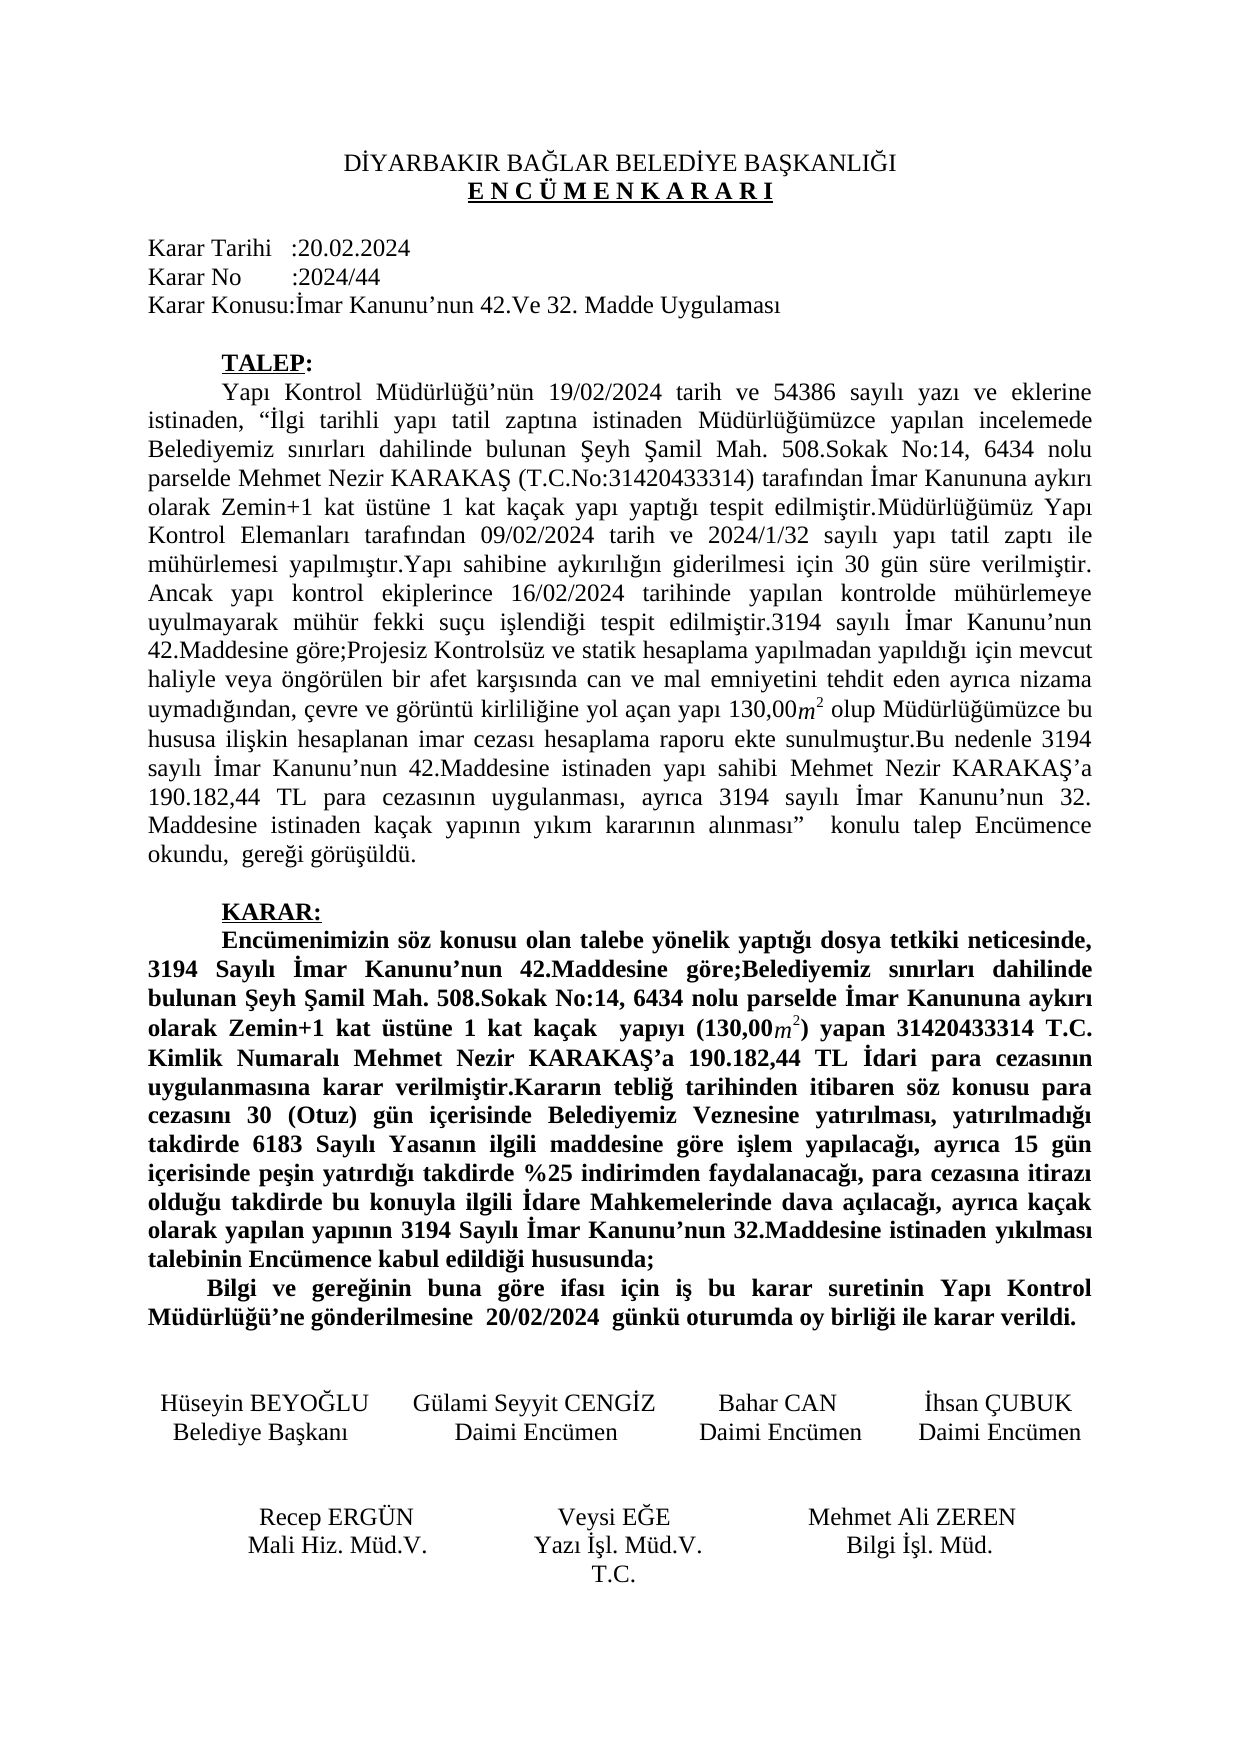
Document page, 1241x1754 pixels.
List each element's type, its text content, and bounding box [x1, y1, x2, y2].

text TALEP: [148, 348, 1090, 377]
text Karar No :2024/44 [148, 262, 1093, 291]
text DİYARBAKIR BAĞLAR BELEDİYE BAŞKANLIĞI [148, 148, 1093, 176]
text KARAR: [148, 897, 1093, 926]
text Recep ERGÜN Veysi EĞE Mehmet Ali ZEREN Mali Hiz. Müd.V. Yazı İşl. Müd.V. Bilgi İşl. Müd. [148, 1502, 1093, 1559]
text T.C. [443, 1559, 1093, 1588]
text Hüseyin BEYOĞLU Gülami Seyyit CENGİZ Bahar CAN İhsan ÇUBUK [148, 1388, 1093, 1417]
text E N C Ü M E N K A R A R I [148, 176, 1093, 205]
text Bilgi ve gereğinin buna göre ifası için iş bu karar suretinin Yapı Kontrol Müdürlüğü’ne gönderilmesine 20/02/2024 günkü oturumda oy birliği ile karar verildi. [148, 1273, 1093, 1331]
text Karar Tarihi :20.02.2024 [148, 233, 1093, 262]
text Belediye Başkanı Daimi Encümen Daimi Encümen Daimi Encümen [148, 1417, 1093, 1446]
text Karar Konusu:İmar Kanunu’nun 42.Ve 32. Madde Uygulaması [148, 291, 1093, 319]
text Yapı Kontrol Müdürlüğü’nün 19/02/2024 tarih ve 54386 sayılı yazı ve eklerine istinaden, “İlgi tarihli yapı tatil zaptına istinaden Müdürlüğümüzce yapılan incelemede Belediyemiz sınırları dahilinde bulunan Şeyh Şamil Mah. 508.Sokak No:14, 6434 nolu parselde Mehmet Nezir KARAKAŞ (T.C.No:31420433314) tarafından İmar Kanununa aykırı olarak Zemin+1 kat üstüne 1 kat kaçak yapı yaptığı tespit edilmiştir.Müdürlüğümüz Yapı Kontrol Elemanları tarafından 09/02/2024 tarih ve 2024/1/32 sayılı yapı tatil zaptı ile mühürlemesi yapılmıştır.Yapı sahibine aykırılığın giderilmesi için 30 gün süre verilmiştir. Ancak yapı kontrol ekiplerince 16/02/2024 tarihinde yapılan kontrolde mühürlemeye uyulmayarak mühür fekki suçu işlendiği tespit edilmiştir.3194 sayılı İmar Kanunu’nun 42.Maddesine göre;Projesiz Kontrolsüz ve statik hesaplama yapılmadan yapıldığı için mevcut haliyle veya öngörülen bir afet karşısında can ve mal emniyetini tehdit eden ayrıca nizama uymadığından, çevre ve görüntü kirliliğine yol açan yapı 130,00 olup Müdürlüğümüzce bu hususa ilişkin hesaplanan imar cezası hesaplama raporu ekte sunulmuştur.Bu nedenle 3194 sayılı İmar Kanunu’nun 42.Maddesine istinaden yapı sahibi Mehmet Nezir KARAKAŞ’a 190.182,44 TL para cezasının uygulanması, ayrıca 3194 sayılı İmar Kanunu’nun 32. Maddesine istinaden kaçak yapının yıkım kararının alınması” konulu talep Encümence okundu, gereği görüşüldü. [148, 377, 1093, 868]
text Encümenimizin söz konusu olan talebe yönelik yaptığı dosya tetkiki neticesinde, 3194 Sayılı İmar Kanunu’nun 42.Maddesine göre;Belediyemiz sınırları dahilinde bulunan Şeyh Şamil Mah. 508.Sokak No:14, 6434 nolu parselde İmar Kanununa aykırı olarak Zemin+1 kat üstüne 1 kat kaçak yapıyı (130,00) yapan 31420433314 T.C. Kimlik Numaralı Mehmet Nezir KARAKAŞ’a 190.182,44 TL İdari para cezasının uygulanmasına karar verilmiştir.Kararın tebliğ tarihinden itibaren söz konusu para cezasını 30 (Otuz) gün içerisinde Belediyemiz Veznesine yatırılması, yatırılmadığı takdirde 6183 Sayılı Yasanın ilgili maddesine göre işlem yapılacağı, ayrıca 15 gün içerisinde peşin yatırdığı takdirde %25 indirimden faydalanacağı, para cezasına itirazı olduğu takdirde bu konuyla ilgili İdare Mahkemelerinde dava açılacağı, ayrıca kaçak olarak yapılan yapının 3194 Sayılı İmar Kanunu’nun 32.Maddesine istinaden yıkılması talebinin Encümence kabul edildiği hususunda; [148, 926, 1093, 1273]
